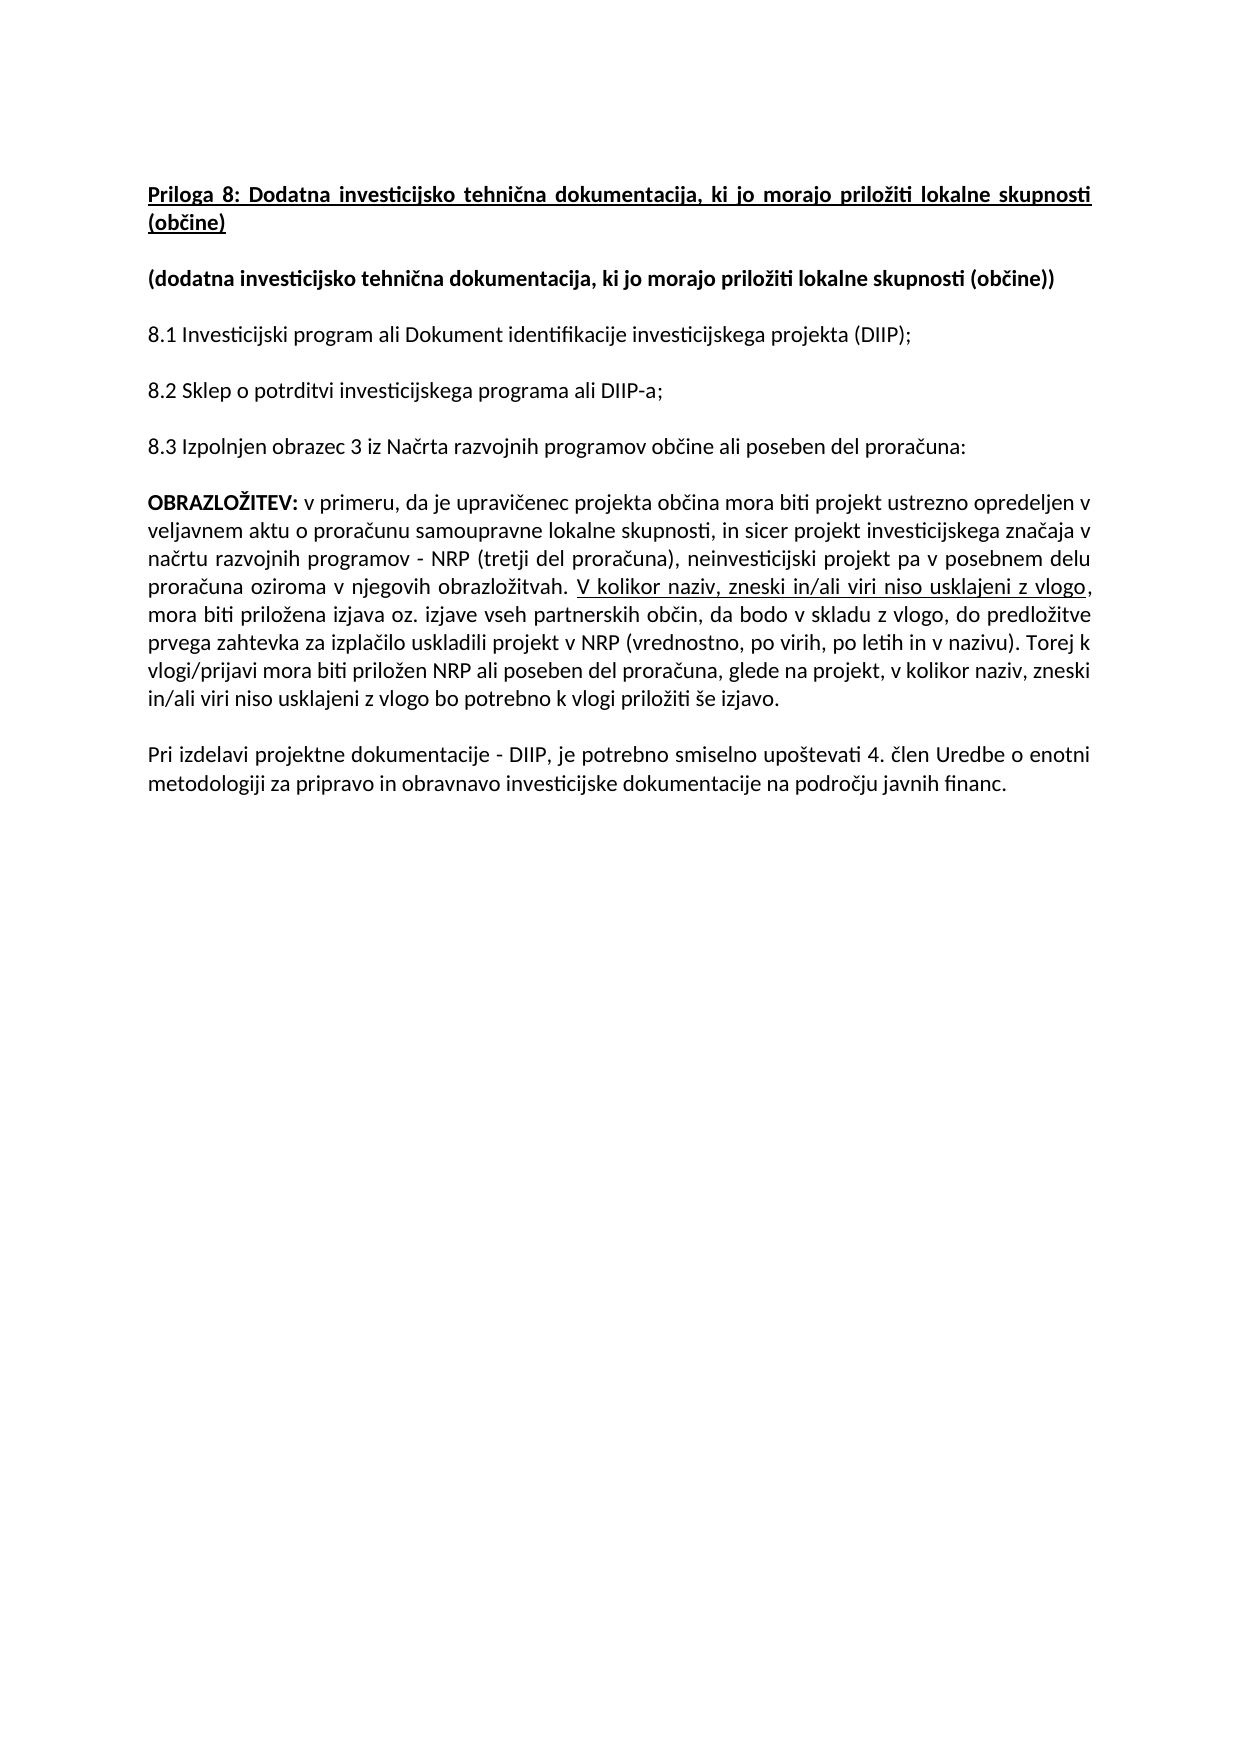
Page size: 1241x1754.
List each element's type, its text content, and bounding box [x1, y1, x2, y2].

text Pri izdelavi projektne dokumentacije - DIIP, je potrebno smiselno upoštevati 4. člen Uredbe o enotni metodologiji za pripravo in obravnavo investicijske dokumentacije na področju javnih financ. [148, 741, 1092, 797]
text 8.3 Izpolnjen obrazec 3 iz Načrta razvojnih programov občine ali poseben del proračuna: [148, 432, 1092, 460]
text 8.2 Sklep o potrditvi investicijskega programa ali DIIP-a; [148, 376, 1092, 404]
text Priloga 8: Dodatna investicijsko tehnična dokumentacija, ki jo morajo priložiti lokalne skupnosti (občine) [148, 206, 1092, 236]
text (dodatna investicijsko tehnična dokumentacija, ki jo morajo priložiti lokalne skupnosti (občine)) [148, 264, 1092, 292]
text Priloga 8: Dodatna investicijsko tehnična dokumentacija, ki jo morajo priložiti lokalne skupnosti (občine) [148, 180, 1092, 204]
text 8.1 Investicijski program ali Dokument identifikacije investicijskega projekta (DIIP); [148, 320, 1092, 348]
list OBRAZLOŽITEV: v primeru, da je upravičenec projekta občina mora biti projekt ustrezno opredeljen v veljavnem aktu o proračunu samoupravne lokalne skupnosti, in sicer projekt investicijskega značaja v načrtu razvojnih programov - NRP (tretji del proračuna), neinvesticijski projekt pa v posebnem delu proračuna oziroma v njegovih obrazložitvah. V kolikor naziv, zneski in/ali viri niso usklajeni z vlogo, mora biti priložena izjava oz. izjave vseh partnerskih občin, da bodo v skladu z vlogo, do predložitve prvega zahtevka za izplačilo uskladili projekt v NRP (vrednostno, po virih, po letih in v nazivu). Torej k vlogi/prijavi mora biti priložen NRP ali poseben del proračuna, glede na projekt, v kolikor naziv, zneski in/ali viri niso usklajeni z vlogo bo potrebno k vlogi priložiti še izjavo. [148, 488, 1092, 713]
